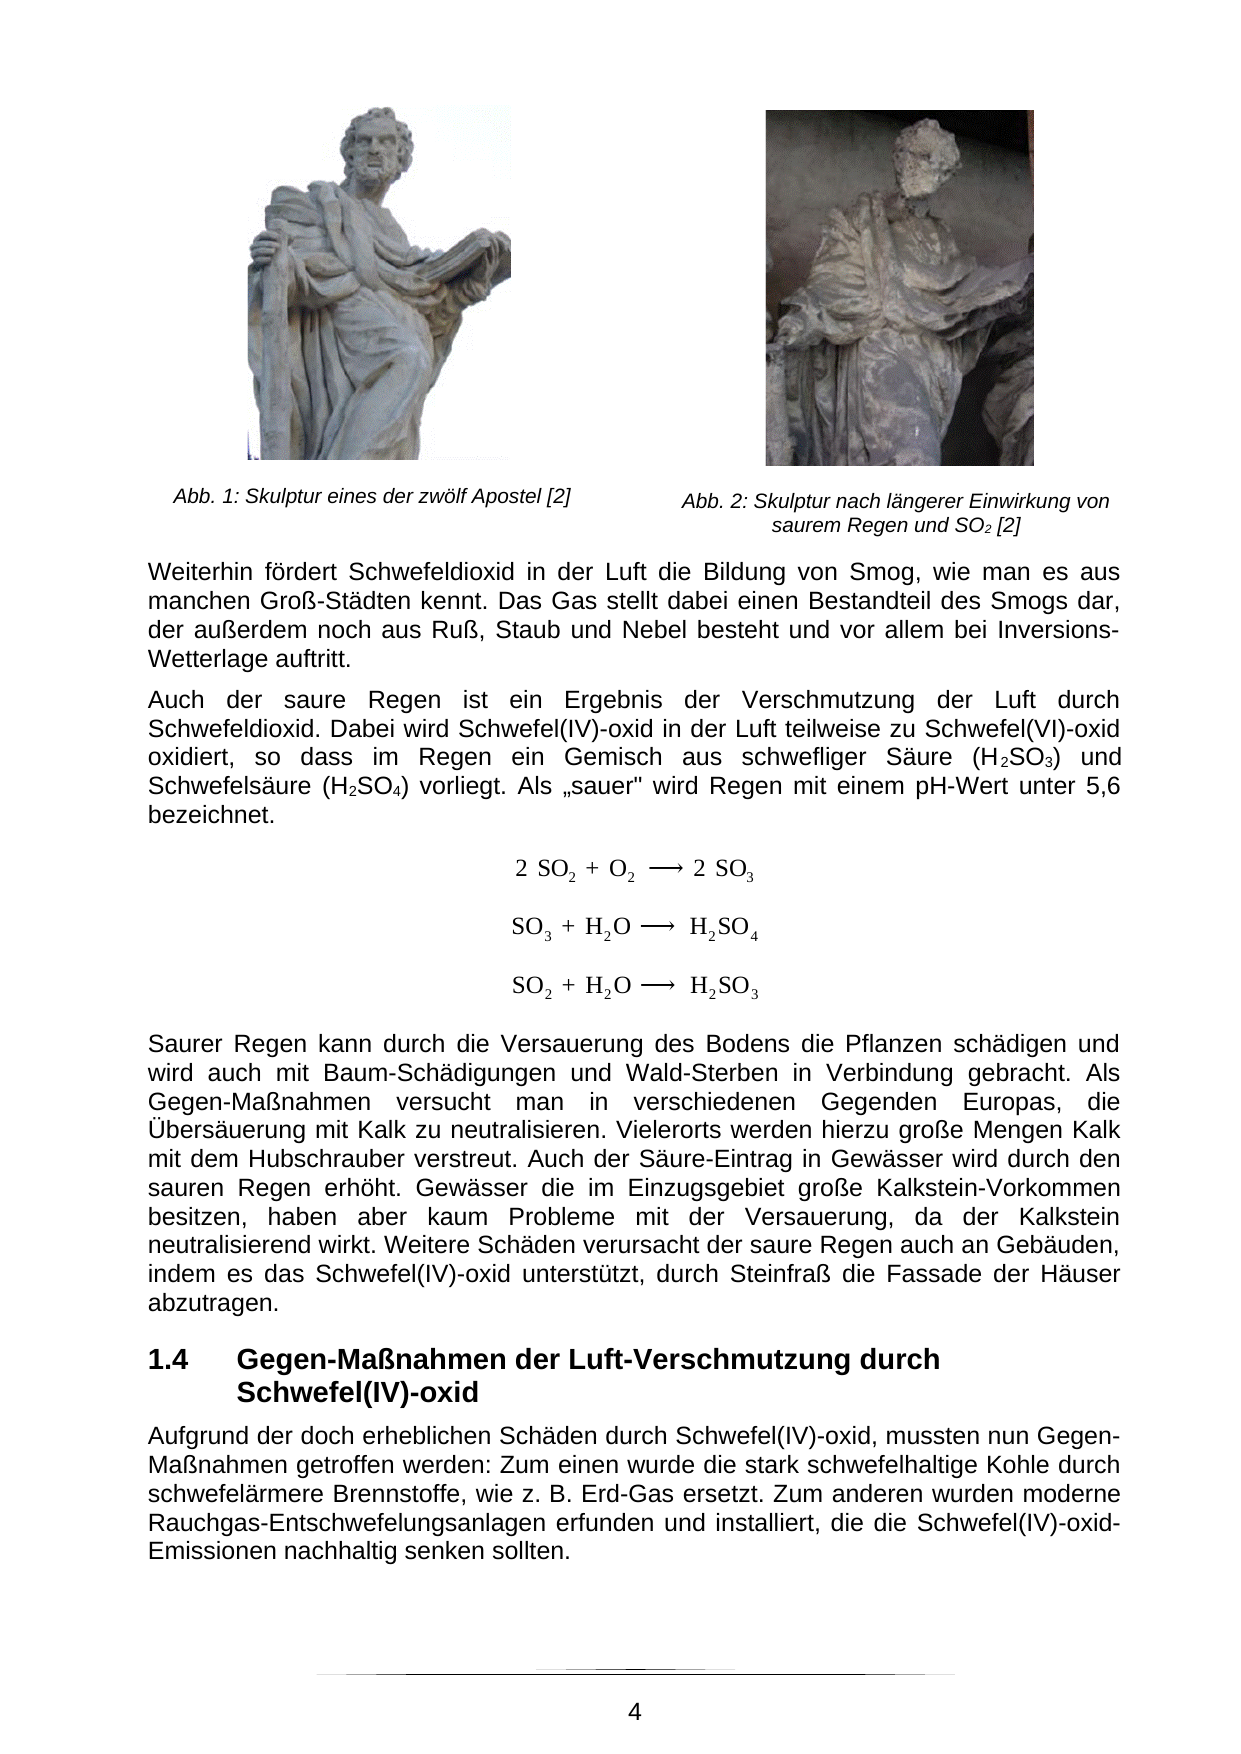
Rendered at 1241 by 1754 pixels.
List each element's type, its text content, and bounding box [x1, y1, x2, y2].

text Aufgrund der doch erheblichen Schäden durch Schwefel(IV)-oxid, mussten nun Gegen-Maßnahmen getroffen werden: Zum einen wurde die stark schwefelhaltige Kohle durch schwefelärmere Brennstoffe, wie z. B. Erd-Gas ersetzt. Zum anderen wurden moderne Rauchgas-Entschwefelungsanlagen erfunden und installiert, die die Schwefel(IV)-oxid-Emissionen nachhaltig senken sollten. [148, 1421, 1122, 1565]
picture [225, 88, 521, 485]
text Auch der saure Regen ist ein Ergebnis der Verschmutzung der Luft durch Schwefeldioxid. Dabei wird Schwefel(IV)-oxid in der Luft teilweise zu Schwefel(VI)-oxid oxidiert, so dass im Regen ein Gemisch aus schwefliger Säure (H2SO3) und Schwefelsäure (H2SO4) vorliegt. Als „sauer" wird Regen mit einem pH-Wert unter 5,6 bezeichnet. [148, 685, 1122, 828]
picture [749, 88, 1045, 489]
text Saurer Regen kann durch die Versauerung des Bodens die Pflanzen schädigen und wird auch mit Baum-Schädigungen und Wald-Sterben in Verbindung gebracht. Als Gegen-Maßnahmen versucht man in verschiedenen Gegenden Europas, die Übersäuerung mit Kalk zu neutralisieren. Vielerorts werden hierzu große Mengen Kalk mit dem Hubschrauber verstreut. Auch der Säure-Eintrag in Gewässer wird durch den sauren Regen erhöht. Gewässer die im Einzugsgebiet große Kalkstein-Vorkommen besitzen, haben aber kaum Probleme mit der Versauerung, da der Kalkstein neutralisierend wirkt. Weitere Schäden verursacht der saure Regen auch an Gebäuden, indem es das Schwefel(IV)-oxid unterstützt, durch Steinfraß die Fassade der Häuser abzutragen. [148, 1029, 1122, 1317]
subtitle Gegen-Maßnahmen der Luft-Verschmutzung durch Schwefel(IV)-oxid [148, 1342, 1122, 1409]
text Weiterhin fördert Schwefeldioxid in der Luft die Bildung von Smog, wie man es aus manchen Groß-Städten kennt. Das Gas stellt dabei einen Bestandteil des Smogs dar, der außerdem noch aus Ruß, Staub und Nebel besteht und vor allem bei Inversions-Wetterlage auftritt. [148, 557, 1122, 672]
